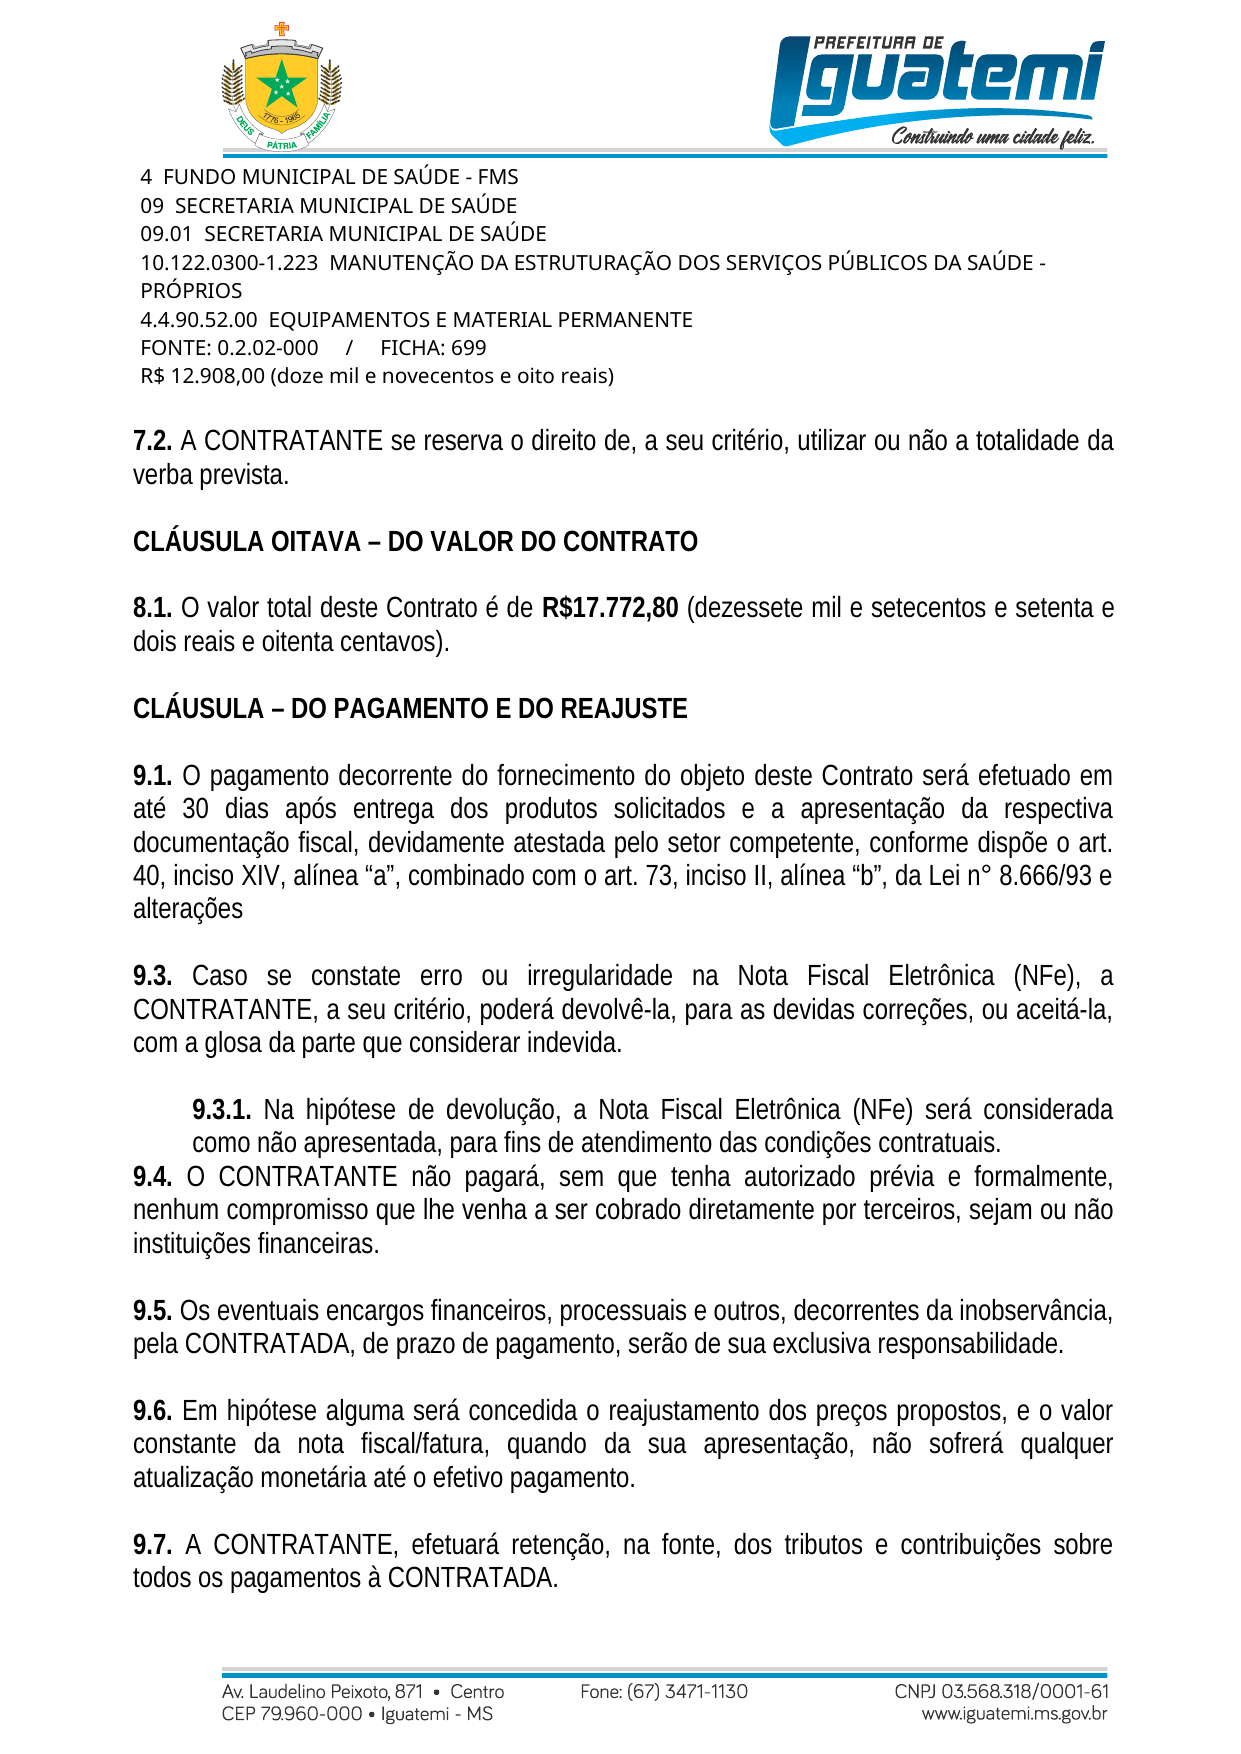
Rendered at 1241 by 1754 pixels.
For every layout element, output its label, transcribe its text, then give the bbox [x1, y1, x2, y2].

text 9.6. Em hipótese alguma será concedida o reajustamento dos preços propostos, e o valor constante da nota fiscal/fatura, quando da sua apresentação, não sofrerá qualquer atualização monetária até o efetivo pagamento. [133, 1393, 1116, 1493]
text 9.5. Os eventuais encargos financeiros, processuais e outros, decorrentes da inobservância, pela CONTRATADA, de prazo de pagamento, serão de sua exclusiva responsabilidade. [133, 1293, 1116, 1360]
text 9.1. O pagamento decorrente do fornecimento do objeto deste Contrato será efetuado em até 30 dias após entrega dos produtos solicitados e a apresentação da respectiva documentação fiscal, devidamente atestada pelo setor competente, conforme dispõe o art. 40, inciso XIV, alínea “a”, combinado com o art. 73, inciso II, alínea “b”, da Lei n° 8.666/93 e alterações [133, 758, 1116, 925]
text CLÁUSULA – DO PAGAMENTO E DO REAJUSTE [133, 691, 1107, 724]
text 7.2. A CONTRATANTE se reserva o direito de, a seu critério, utilizar ou não a totalidade da verba prevista. [133, 423, 1116, 490]
text 9.3.1. Na hipótese de devolução, a Nota Fiscal Eletrônica (NFe) será considerada como não apresentada, para fins de atendimento das condições contratuais. [192, 1092, 1116, 1159]
text CLÁUSULA OITAVA – DO VALOR DO CONTRATO [133, 524, 1116, 557]
text 9.3. Caso se constate erro ou irregularidade na Nota Fiscal Eletrônica (NFe), a CONTRATANTE, a seu critério, poderá devolvê-la, para as devidas correções, ou aceitá-la, com a glosa da parte que considerar indevida. [133, 958, 1116, 1059]
table_cell 4 FUNDO MUNICIPAL DE SAÚDE - FMS 09 SECRETARIA MUNICIPAL DE SAÚDE 09.01 SECRETARIA MUNICIPAL DE SAÚDE 10.122.0300-1.223 MANUTENÇÃO DA ESTRUTURAÇÃO DOS SERVIÇOS PÚBLICOS DA SAÚDE - PRÓPRIOS 4.4.90.52.00 EQUIPAMENTOS E MATERIAL PERMANENTE FONTE: 0.2.02-000 / FICHA: 699 R$ 12.908,00 (doze mil e novecentos e oito reais) [133, 163, 1118, 390]
text 9.4. O CONTRATANTE não pagará, sem que tenha autorizado prévia e formalmente, nenhum compromisso que lhe venha a ser cobrado diretamente por terceiros, sejam ou não instituições financeiras. [133, 1159, 1116, 1259]
text 8.1. O valor total deste Contrato é de R$17.772,80 (dezessete mil e setecentos e setenta e dois reais e oitenta centavos). [133, 591, 1116, 657]
text 9.7. A CONTRATANTE, efetuará retenção, na fonte, dos tributos e contribuições sobre todos os pagamentos à CONTRATADA. [133, 1527, 1116, 1594]
